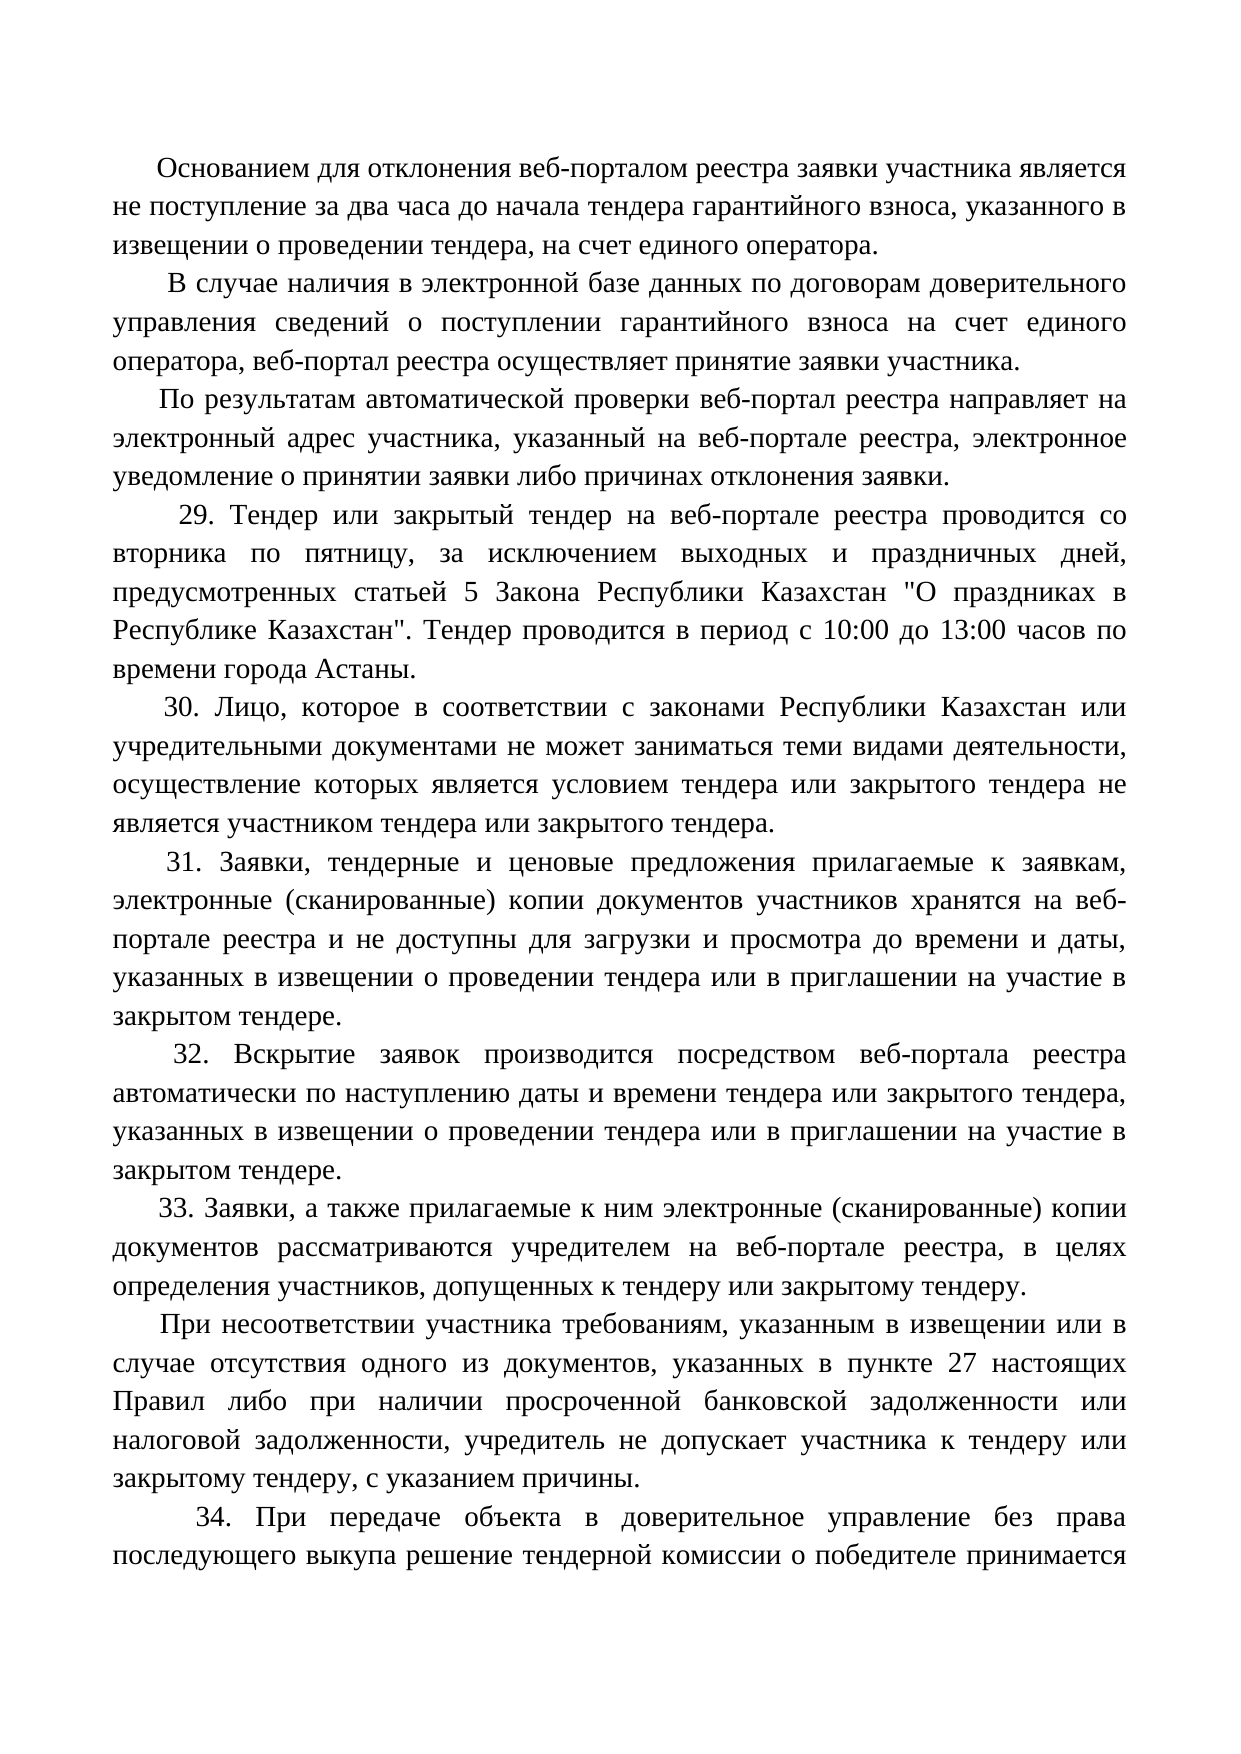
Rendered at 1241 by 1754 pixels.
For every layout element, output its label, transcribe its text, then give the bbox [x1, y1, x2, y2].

text При несоответствии участника требованиям, указанным в извещении или в случае отсутствия одного из документов, указанных в пункте 27 настоящих Правил либо при наличии просроченной банковской задолженности или налоговой задолженности, учредитель не допускает участника к тендеру или закрытому тендеру, с указанием причины. [112, 1306, 1128, 1494]
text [112, 1499, 1128, 1571]
text По результатам автоматической проверки веб-портал реестра направляет на электронный адрес участника, указанный на веб-портале реестра, электронное уведомление о принятии заявки либо причинах отклонения заявки. [112, 381, 1128, 492]
text 29. Тендер или закрытый тендер на веб-портале реестра проводится со вторника по пятницу, за исключением выходных и праздничных дней, предусмотренных статьей 5 Закона Республики Казахстан "О праздниках в Республике Казахстан". Тендер проводится в период с 10:00 до 13:00 часов по времени города Астаны. [112, 497, 1128, 684]
text В случае наличия в электронной базе данных по договорам доверительного управления сведений о поступлении гарантийного взноса на счет единого оператора, веб-портал реестра осуществляет принятие заявки участника. [112, 266, 1128, 376]
text 33. Заявки, а также прилагаемые к ним электронные (сканированные) копии документов рассматриваются учредителем на веб-портале реестра, в целях определения участников, допущенных к тендеру или закрытому тендеру. [112, 1191, 1128, 1301]
text 32. Вскрытие заявок производится посредством веб-портала реестра автоматически по наступлению даты и времени тендера или закрытого тендера, указанных в извещении о проведении тендера или в приглашении на участие в закрытом тендере. [112, 1036, 1128, 1186]
text 31. Заявки, тендерные и ценовые предложения прилагаемые к заявкам, электронные (сканированные) копии документов участников хранятся на веб-портале реестра и не доступны для загрузки и просмотра до времени и даты, указанных в извещении о проведении тендера или в приглашении на участие в закрытом тендере. [112, 844, 1128, 1031]
text 30. Лицо, которое в соответствии с законами Республики Казахстан или учредительными документами не может заниматься теми видами деятельности, осуществление которых является условием тендера или закрытого тендера не является участником тендера или закрытого тендера. [112, 689, 1128, 839]
text Основанием для отклонения веб-порталом реестра заявки участника является не поступление за два часа до начала тендера гарантийного взноса, указанного в извещении о проведении тендера, на счет единого оператора. [112, 150, 1128, 261]
